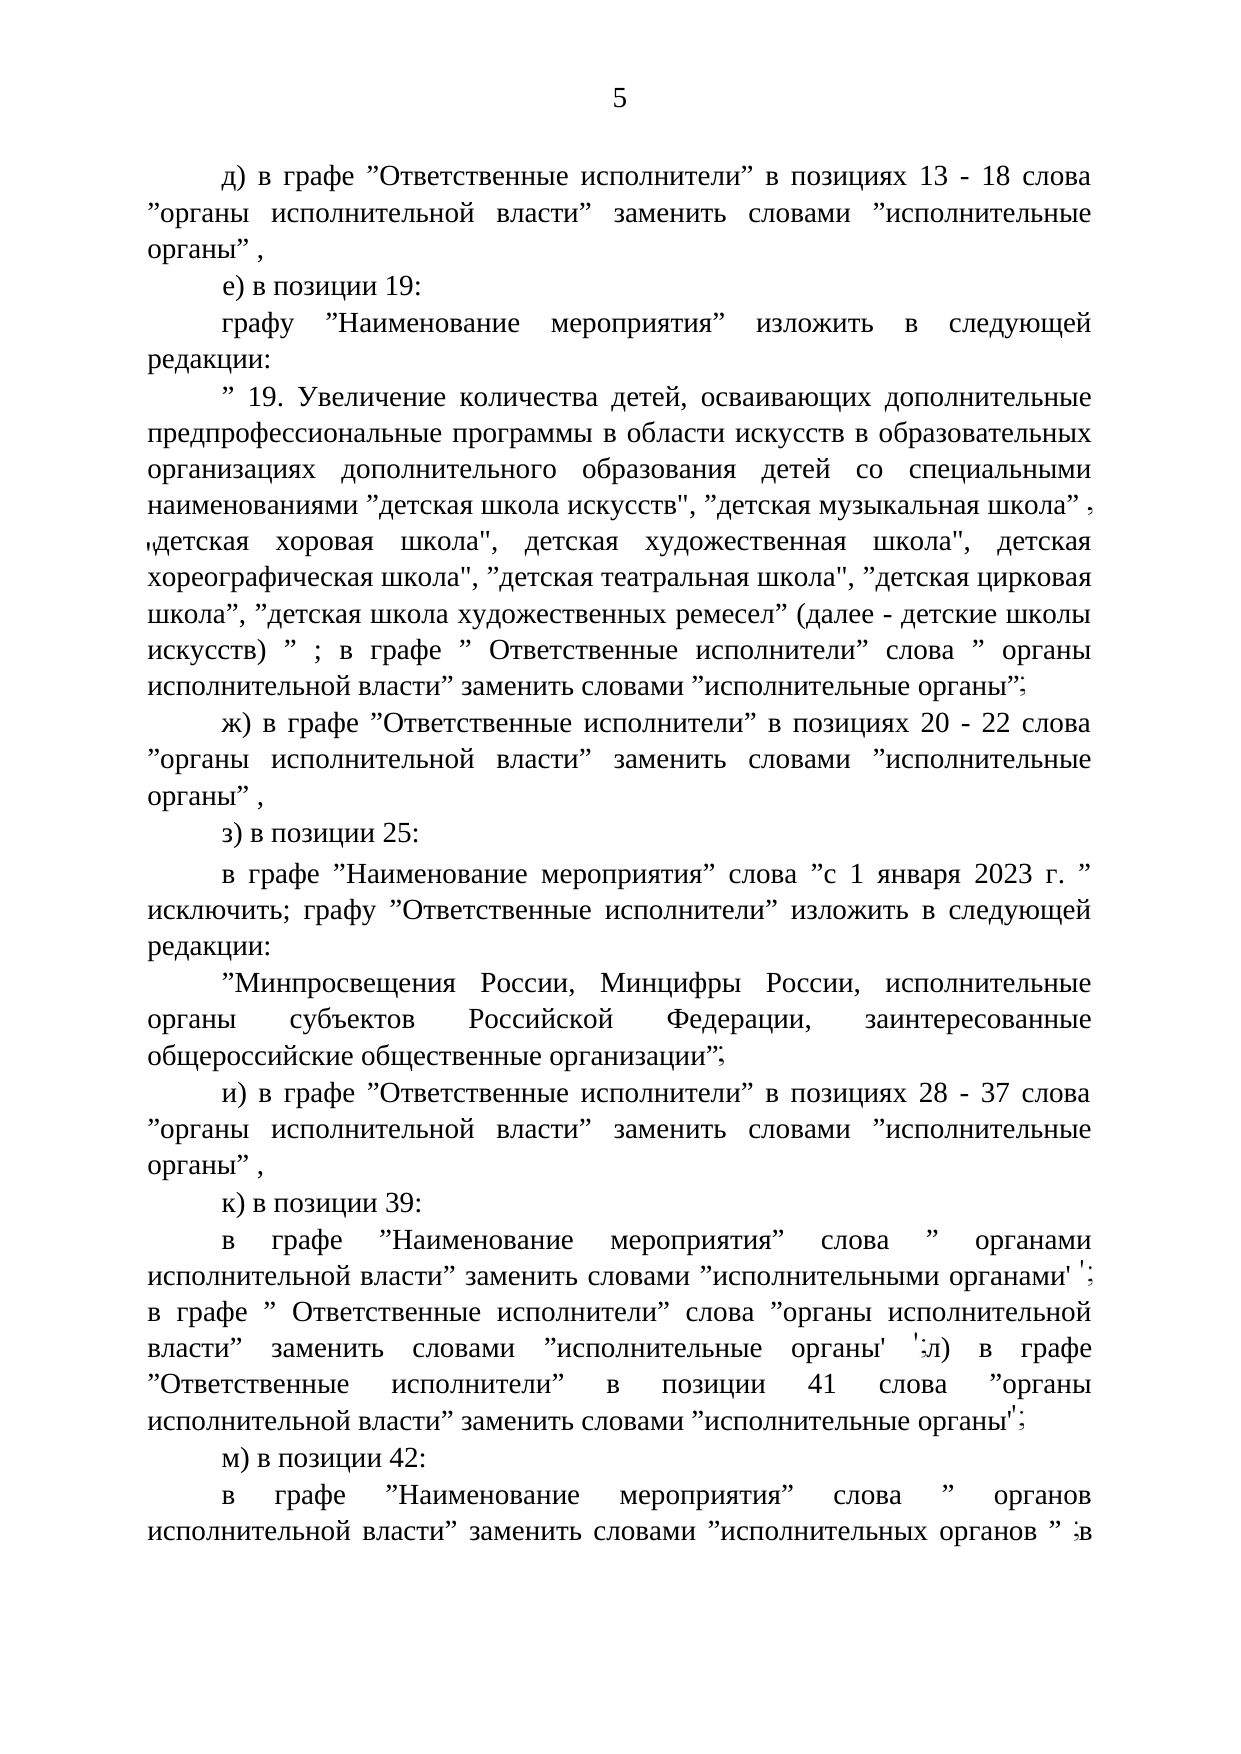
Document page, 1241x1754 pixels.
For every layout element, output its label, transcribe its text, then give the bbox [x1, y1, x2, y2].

text з) в позиции 25: [221, 815, 1092, 848]
picture [1020, 676, 1026, 696]
text ж) в графе ”Ответственные исполнители” в позициях 20 - 22 слова ”органы исполнительной власти” заменить словами ”исполнительные органы” , [147, 705, 1092, 811]
text ” 19. Увеличение количества детей, осваивающих дополнительные предпрофессиональные программы в области искусств в образовательных организациях дополнительного образования детей со специальными наименованиями ”детская школа искусств", ”детская музыкальная школа” детская хоровая школа", детская художественная школа", детская хореографическая школа", ”детская театральная школа", ”детская цирковая школа”, ”детская школа художественных ремесел” (далее - детские школы искусств) ” ; в графе ” Ответственные исполнители” слова ” органы исполнительной власти” заменить словами ”исполнительные органы” [147, 379, 1092, 702]
text м) в позиции 42: [221, 1440, 1092, 1473]
picture [147, 542, 155, 551]
picture [1012, 1405, 1024, 1430]
picture [1080, 1260, 1093, 1286]
text и) в графе ”Ответственные исполнители” в позициях 28 - 37 слова ”органы исполнительной власти” заменить словами ”исполнительные органы” , [147, 1075, 1092, 1181]
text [147, 1477, 1092, 1547]
text к) в позиции 39: [221, 1185, 1092, 1218]
text графу ”Наименование мероприятия” изложить в следующей редакции: [147, 305, 1092, 375]
text д) в графе ”Ответственные исполнители” в позициях 13 - 18 слова ”органы исполнительной власти” заменить словами ”исполнительные органы” , [147, 158, 1092, 264]
text в графе ”Наименование мероприятия” слова ”с 1 января 2023 г. ” исключить; графу ”Ответственные исполнители” изложить в следующей редакции: [147, 856, 1092, 962]
picture [1087, 507, 1093, 515]
picture [914, 1332, 927, 1358]
picture [718, 1046, 724, 1066]
text ”Минпросвещения России, Минцифры России, исполнительные органы субъектов Российской Федерации, заинтересованные общероссийские общественные организации” [147, 966, 1092, 1071]
text в графе ”Наименование мероприятия” слова ” органами исполнительной власти” заменить словами ”исполнительными органами' в графе ” Ответственные исполнители” слова ”органы исполнительной власти” заменить словами ”исполнительные органы' л) в графе ”Ответственные исполнители” в позиции 41 слова ”органы исполнительной власти” заменить словами ”исполнительные органы' [147, 1222, 1092, 1436]
picture [1074, 1521, 1079, 1541]
text е) в позиции 19: [222, 268, 1092, 302]
